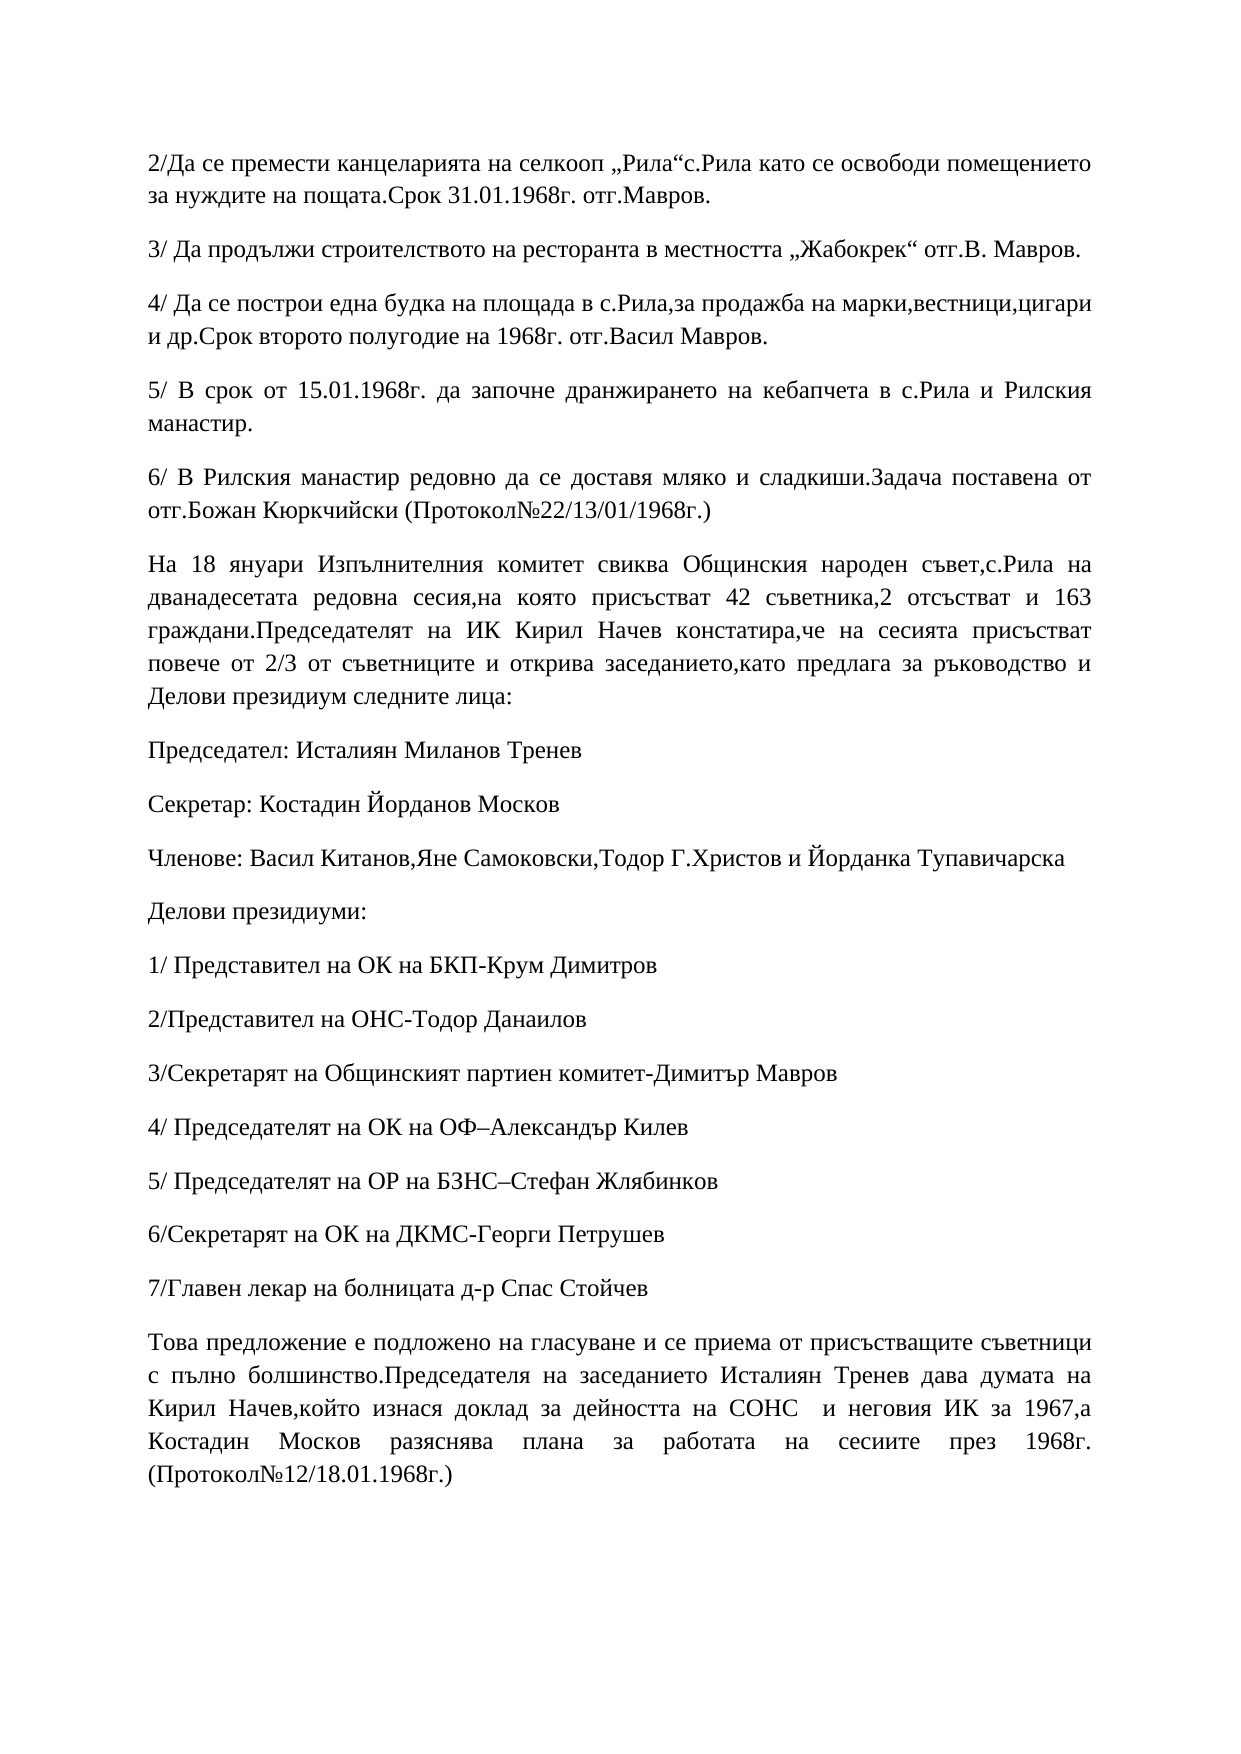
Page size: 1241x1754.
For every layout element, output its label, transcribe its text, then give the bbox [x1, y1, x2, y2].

text На 18 януари Изпълнителния комитет свиква Общинския народен съвет,с.Рила на дванадесетата редовна сесия,на която присъстват 42 съветника,2 отсъстват и 163 граждани.Председателят на ИК Кирил Начев констатира,че на сесията присъстват повече от 2/3 от съветниците и открива заседанието,като предлага за ръководство и Делови президиум следните лица: [148, 549, 1093, 710]
text Това предложение е подложено на гласуване и се приема от присъстващите съветници с пълно болшинство.Председателя на заседанието Исталиян Тренев дава думата на Кирил Начев,който изнася доклад за дейността на СОНС и неговия ИК за 1967,а Костадин Москов разяснява плана за работата на сесиите през 1968г.(Протокол№12/18.01.1968г.) [148, 1327, 1093, 1488]
text 4/ Председателят на ОК на ОФ–Александър Килев [148, 1112, 1093, 1141]
text 4/ Да се построи една будка на площада в с.Рила,за продажба на марки,вестници,цигари и др.Срок второто полугодие на 1968г. отг.Васил Мавров. [148, 288, 1093, 350]
text Членове: Васил Китанов,Яне Самоковски,Тодор Г.Христов и Йорданка Тупавичарска [148, 843, 1093, 871]
text Председател: Исталиян Миланов Тренев [148, 735, 1093, 764]
text 5/ В срок от 15.01.1968г. да започне дранжирането на кебапчета в с.Рила и Рилския манастир. [148, 375, 1093, 437]
text Делови президиуми: [148, 896, 1093, 925]
text 5/ Председателят на ОР на БЗНС–Стефан Жлябинков [148, 1166, 1093, 1194]
text 1/ Представител на ОК на БКП-Крум Димитров [148, 950, 1093, 979]
text 2/Представител на ОНС-Тодор Данаилов [148, 1004, 1093, 1033]
text 3/Секретарят на Общинският партиен комитет-Димитър Мавров [148, 1058, 1093, 1087]
text 3/ Да продължи строителството на ресторанта в местността „Жабокрек“ отг.В. Мавров. [148, 234, 1093, 263]
text 7/Главен лекар на болницата д-р Спас Стойчев [148, 1273, 1093, 1302]
text 2/Да се премести канцеларията на селкооп „Рила“с.Рила като се освободи помещението за нуждите на пощата.Срок 31.01.1968г. отг.Мавров. [148, 148, 1093, 209]
text 6/ В Рилския манастир редовно да се доставя мляко и сладкиши.Задача поставена от отг.Божан Кюркчийски (Протокол№22/13/01/1968г.) [148, 462, 1093, 524]
text Секретар: Костадин Йорданов Москов [148, 789, 1093, 817]
text 6/Секретарят на ОК на ДКМС-Георги Петрушев [148, 1219, 1093, 1248]
